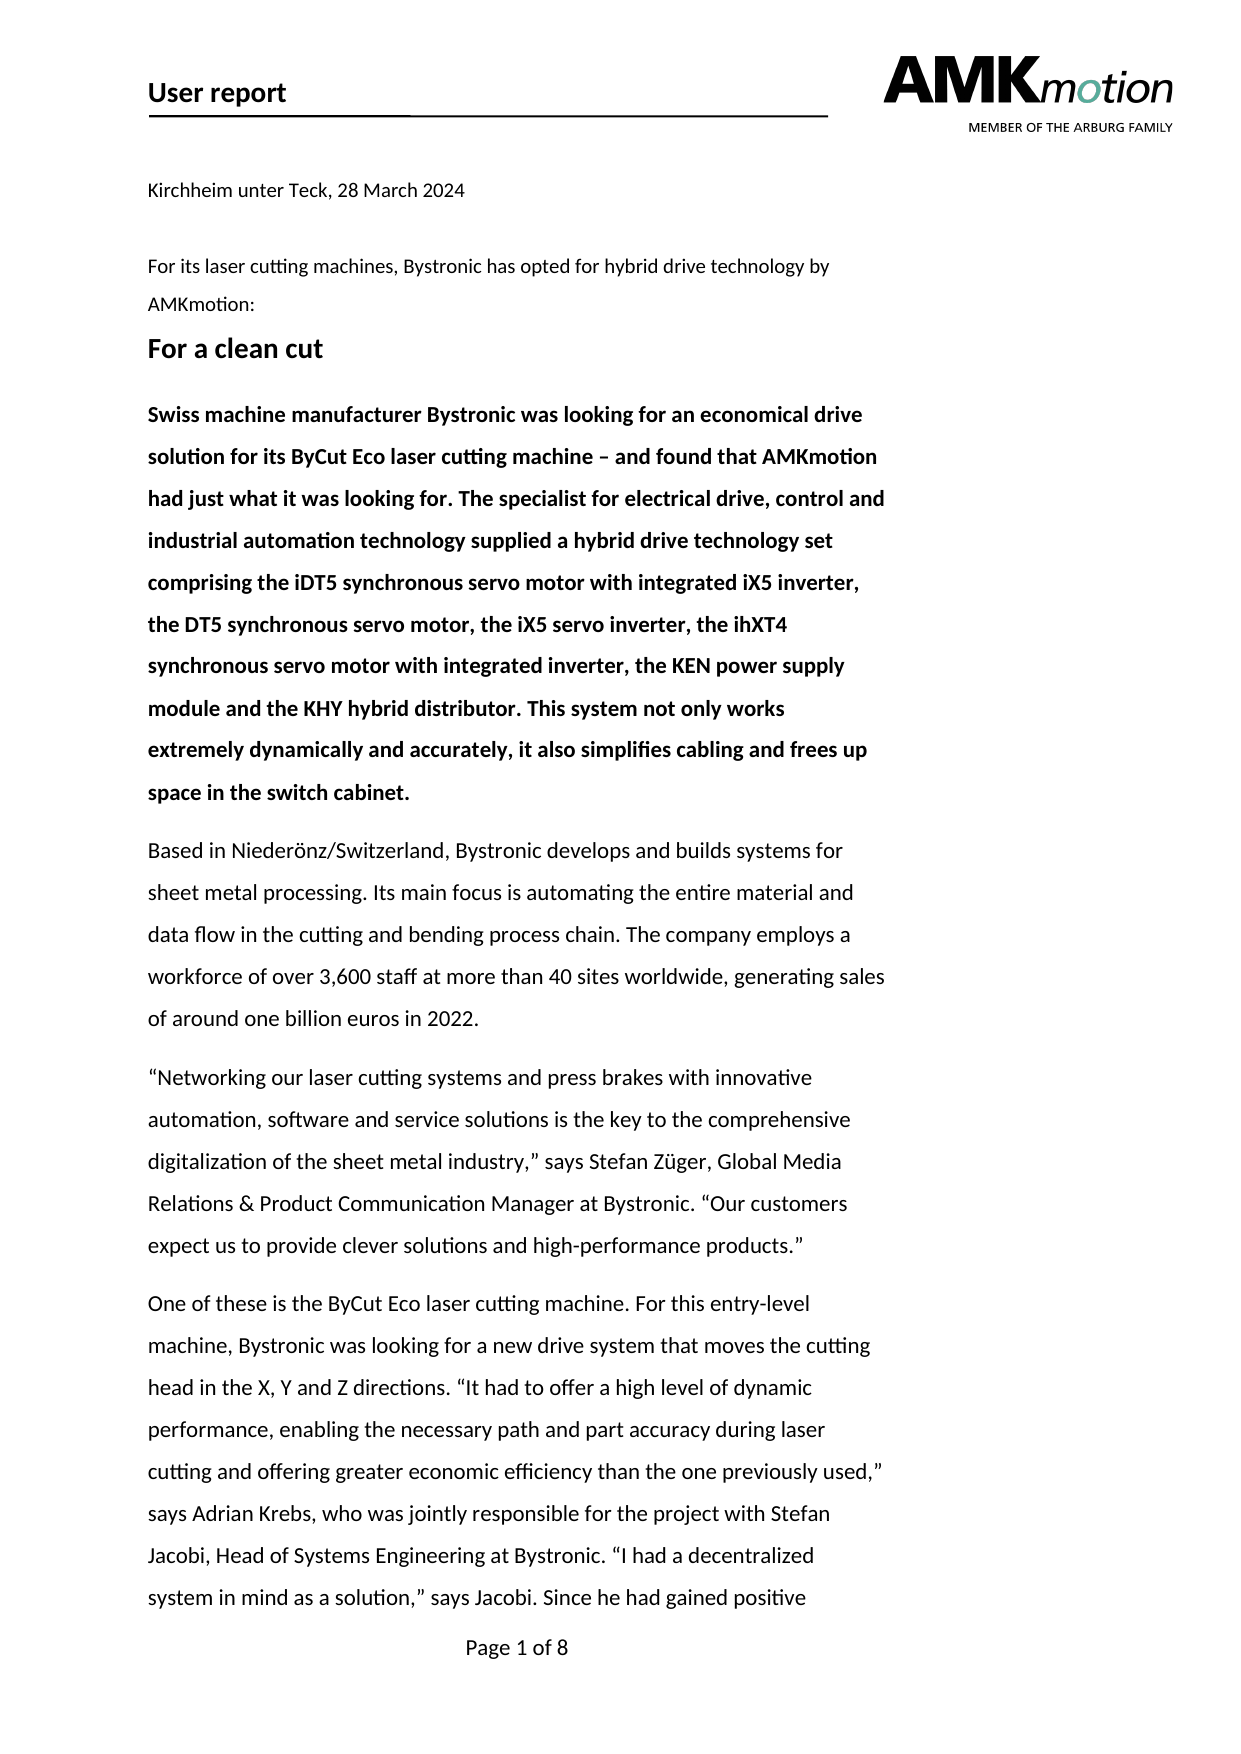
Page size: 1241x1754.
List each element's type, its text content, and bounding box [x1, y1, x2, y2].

text Kirchheim unter Teck, 28 March 2024 [148, 177, 886, 203]
text For a clean cut [148, 330, 886, 365]
text “Networking our laser cutting systems and press brakes with innovative automation, software and service solutions is the key to the comprehensive digitalization of the sheet metal industry,” says Stefan Züger, Global Media Relations & Product Communication Manager at Bystronic. “Our customers expect us to provide clever solutions and high-performance products.” [148, 1063, 886, 1259]
picture [883, 56, 1173, 132]
text For its laser cutting machines, Bystronic has opted for hybrid drive technology by AMKmotion: [148, 253, 886, 317]
text Based in Niederönz/Switzerland, Bystronic develops and builds systems for sheet metal processing. Its main focus is automating the entire material and data flow in the cutting and bending process chain. The company employs a workforce of over 3,600 staff at more than 40 sites worldwide, generating sales of around one billion euros in 2022. [148, 836, 886, 1032]
text Swiss machine manufacturer Bystronic was looking for an economical drive solution for its ByCut Eco laser cutting machine – and found that AMKmotion had just what it was looking for. The specialist for electrical drive, control and industrial automation technology supplied a hybrid drive technology set comprising the iDT5 synchronous servo motor with integrated iX5 inverter, the DT5 synchronous servo motor, the iX5 servo inverter, the ihXT4 synchronous servo motor with integrated inverter, the KEN power supply module and the KHY hybrid distributor. This system not only works extremely dynamically and accurately, it also simplifies cabling and frees up space in the switch cabinet. [148, 400, 886, 806]
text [148, 1289, 886, 1611]
